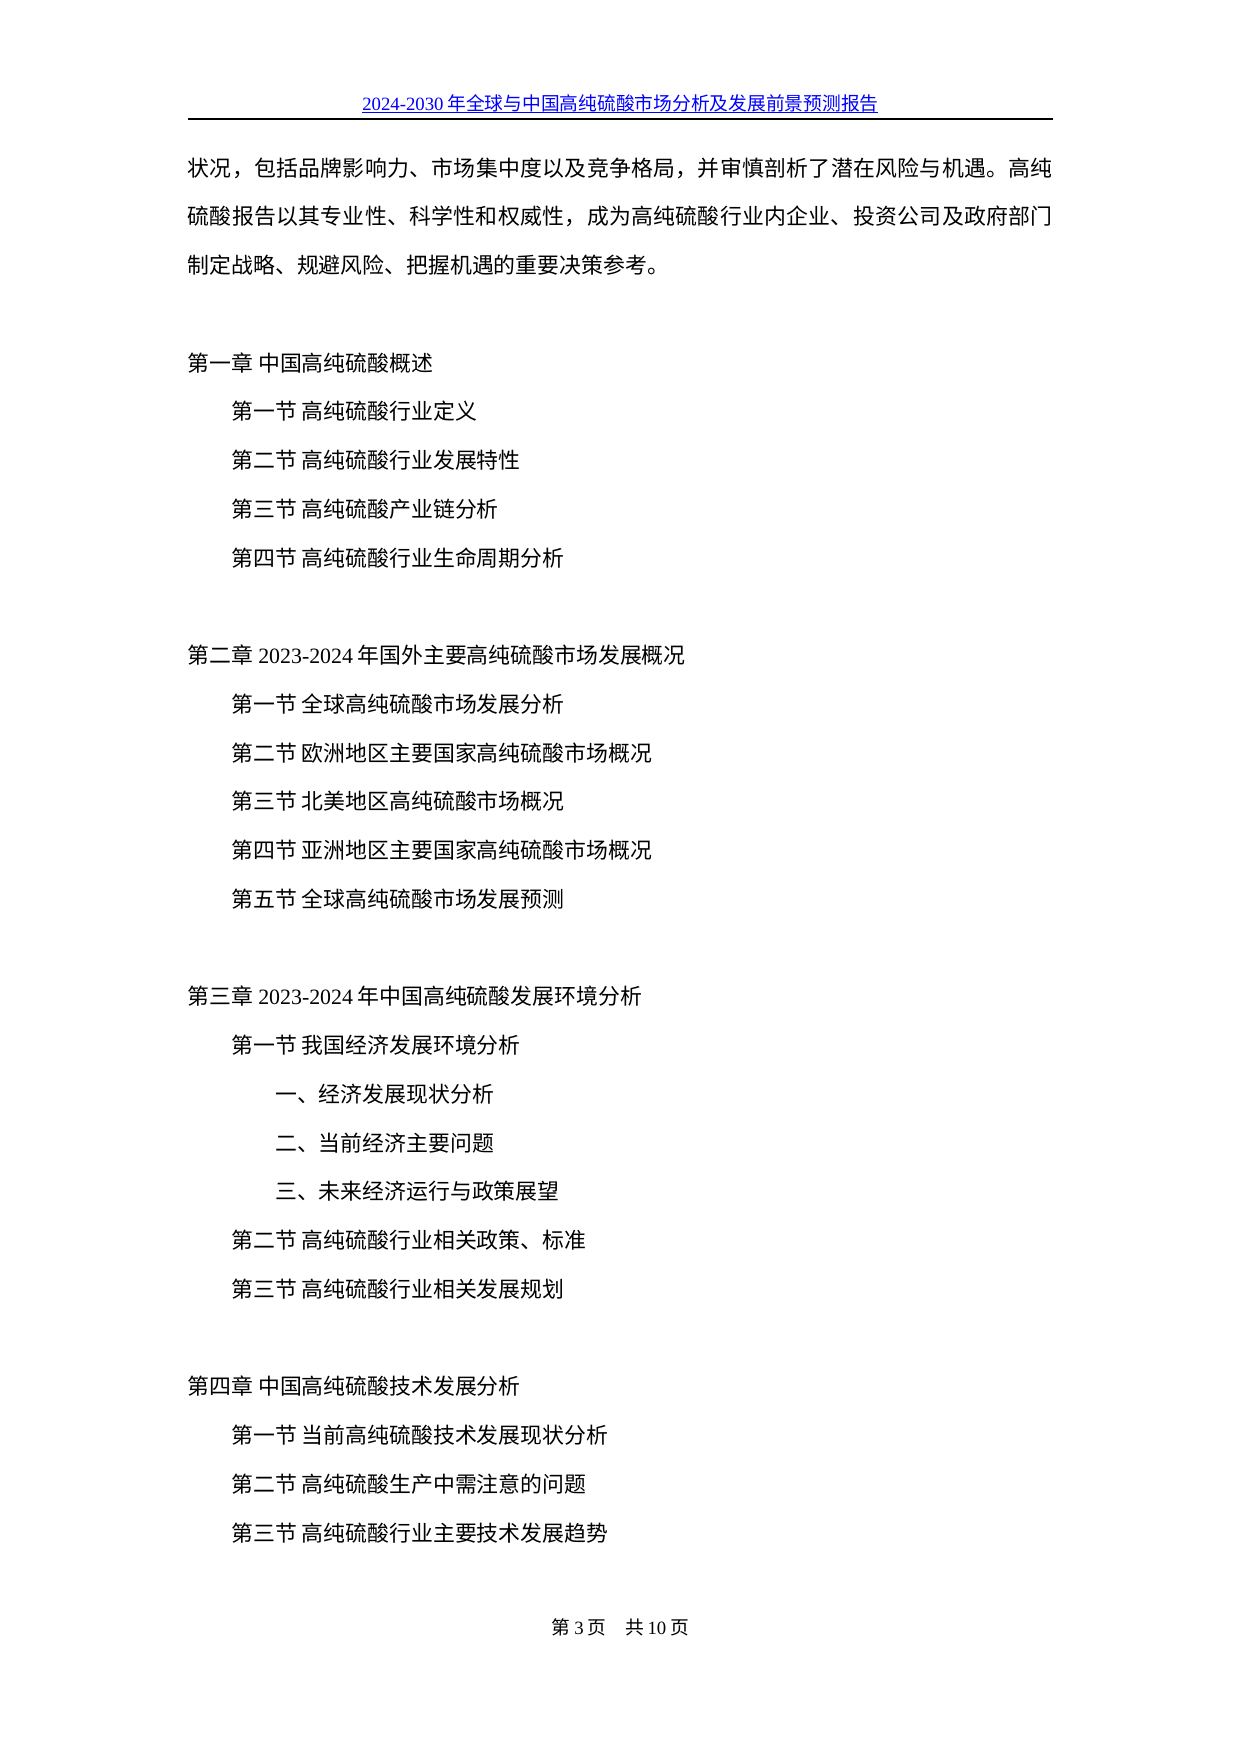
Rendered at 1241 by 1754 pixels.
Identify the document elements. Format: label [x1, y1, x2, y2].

text [187, 150, 1053, 1548]
